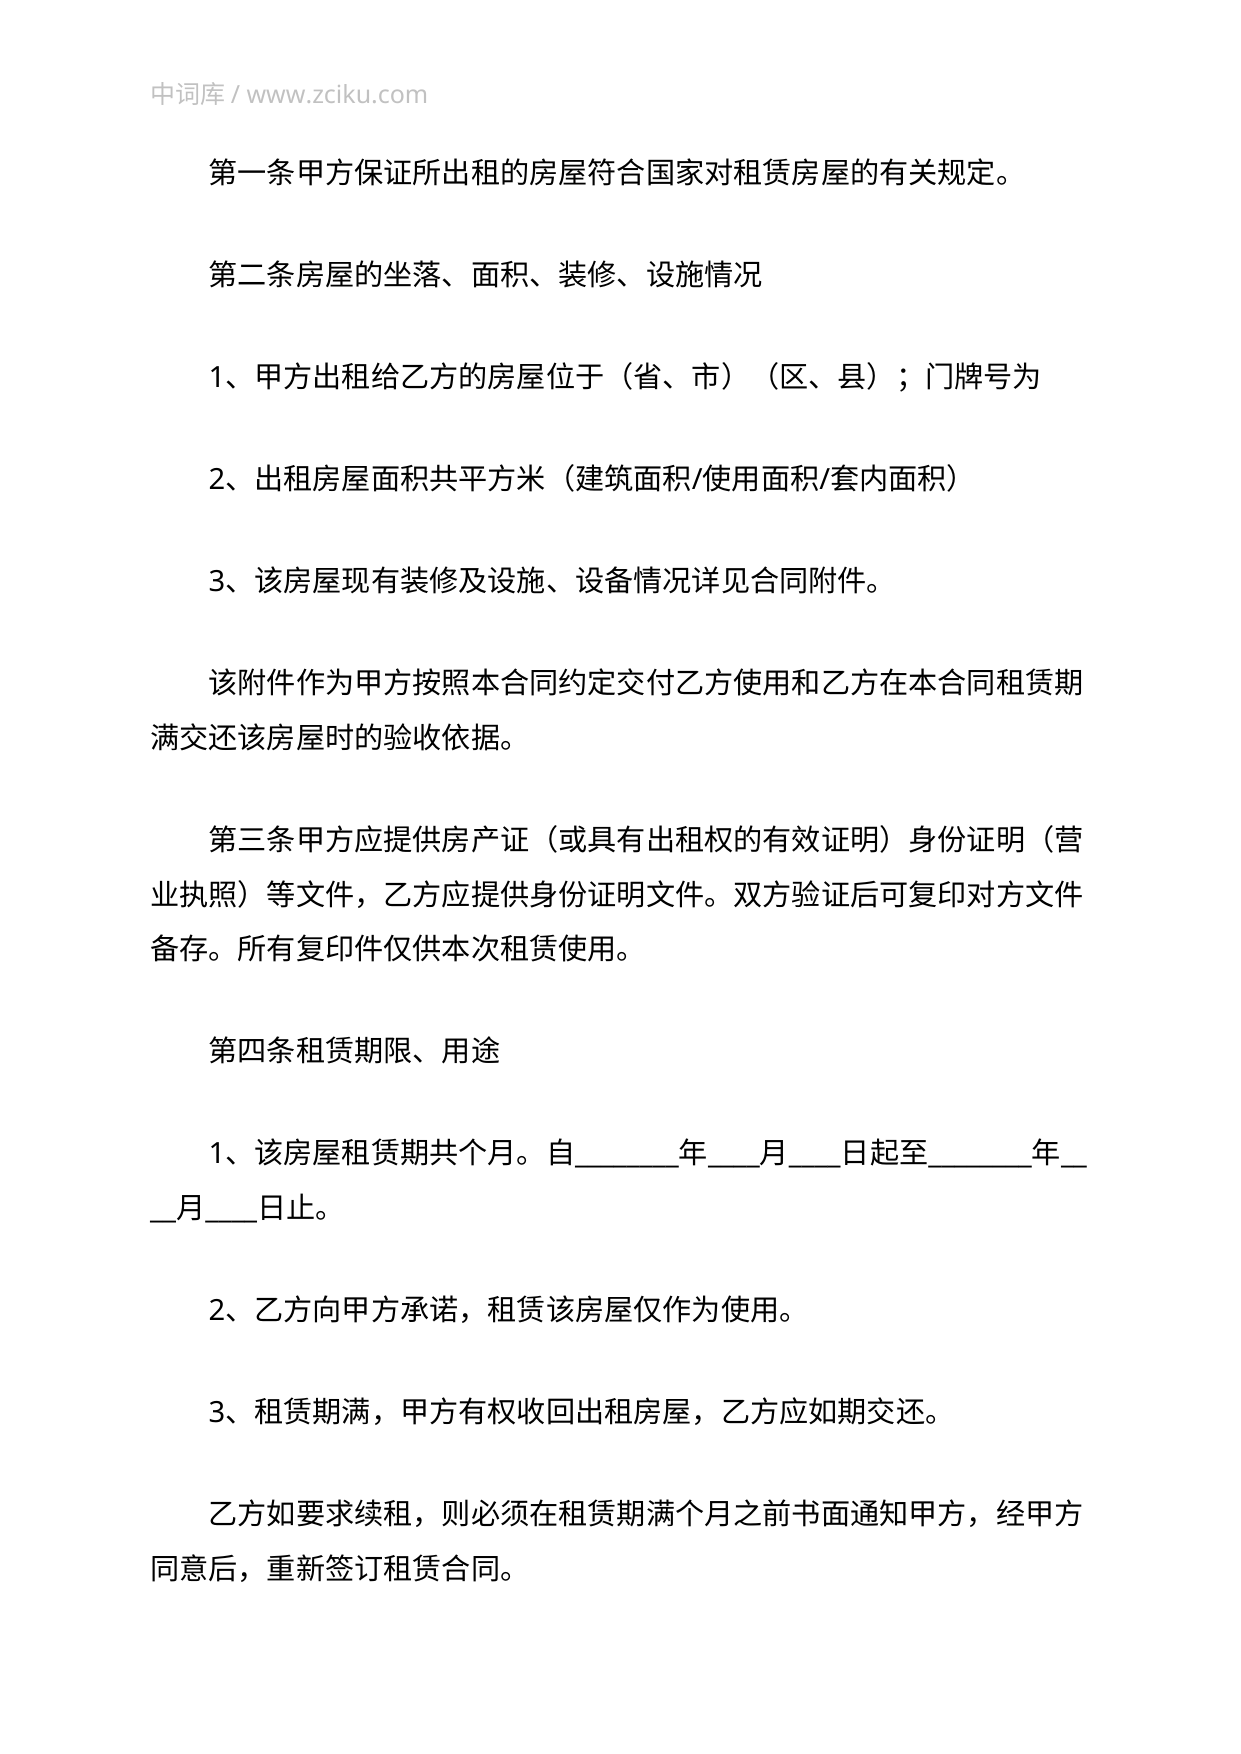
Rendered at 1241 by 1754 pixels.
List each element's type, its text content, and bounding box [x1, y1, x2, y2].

text 第二条房屋的坐落、面积、装修、设施情况 [150, 252, 1090, 294]
text 3、该房屋现有装修及设施、设备情况详见合同附件。 [150, 557, 1090, 600]
text 1、该房屋租赁期共个月。自________年____月____日起至________年____月____日止。 [150, 1129, 1090, 1227]
text 第四条租赁期限、用途 [150, 1028, 1090, 1070]
text 2、乙方向甲方承诺，租赁该房屋仅作为使用。 [150, 1286, 1090, 1329]
text 乙方如要求续租，则必须在租赁期满个月之前书面通知甲方，经甲方同意后，重新签订租赁合同。 [150, 1490, 1090, 1588]
text 3、租赁期满，甲方有权收回出租房屋，乙方应如期交还。 [150, 1388, 1090, 1431]
text 第三条甲方应提供房产证（或具有出租权的有效证明）身份证明（营业执照）等文件，乙方应提供身份证明文件。双方验证后可复印对方文件备存。所有复印件仅供本次租赁使用。 [150, 816, 1090, 968]
text 1、甲方出租给乙方的房屋位于（省、市）（区、县）；门牌号为 [150, 353, 1090, 396]
text 2、出租房屋面积共平方米（建筑面积/使用面积/套内面积） [150, 456, 1090, 498]
text 该附件作为甲方按照本合同约定交付乙方使用和乙方在本合同租赁期满交还该房屋时的验收依据。 [150, 659, 1090, 757]
text 第一条甲方保证所出租的房屋符合国家对租赁房屋的有关规定。 [150, 150, 1090, 192]
